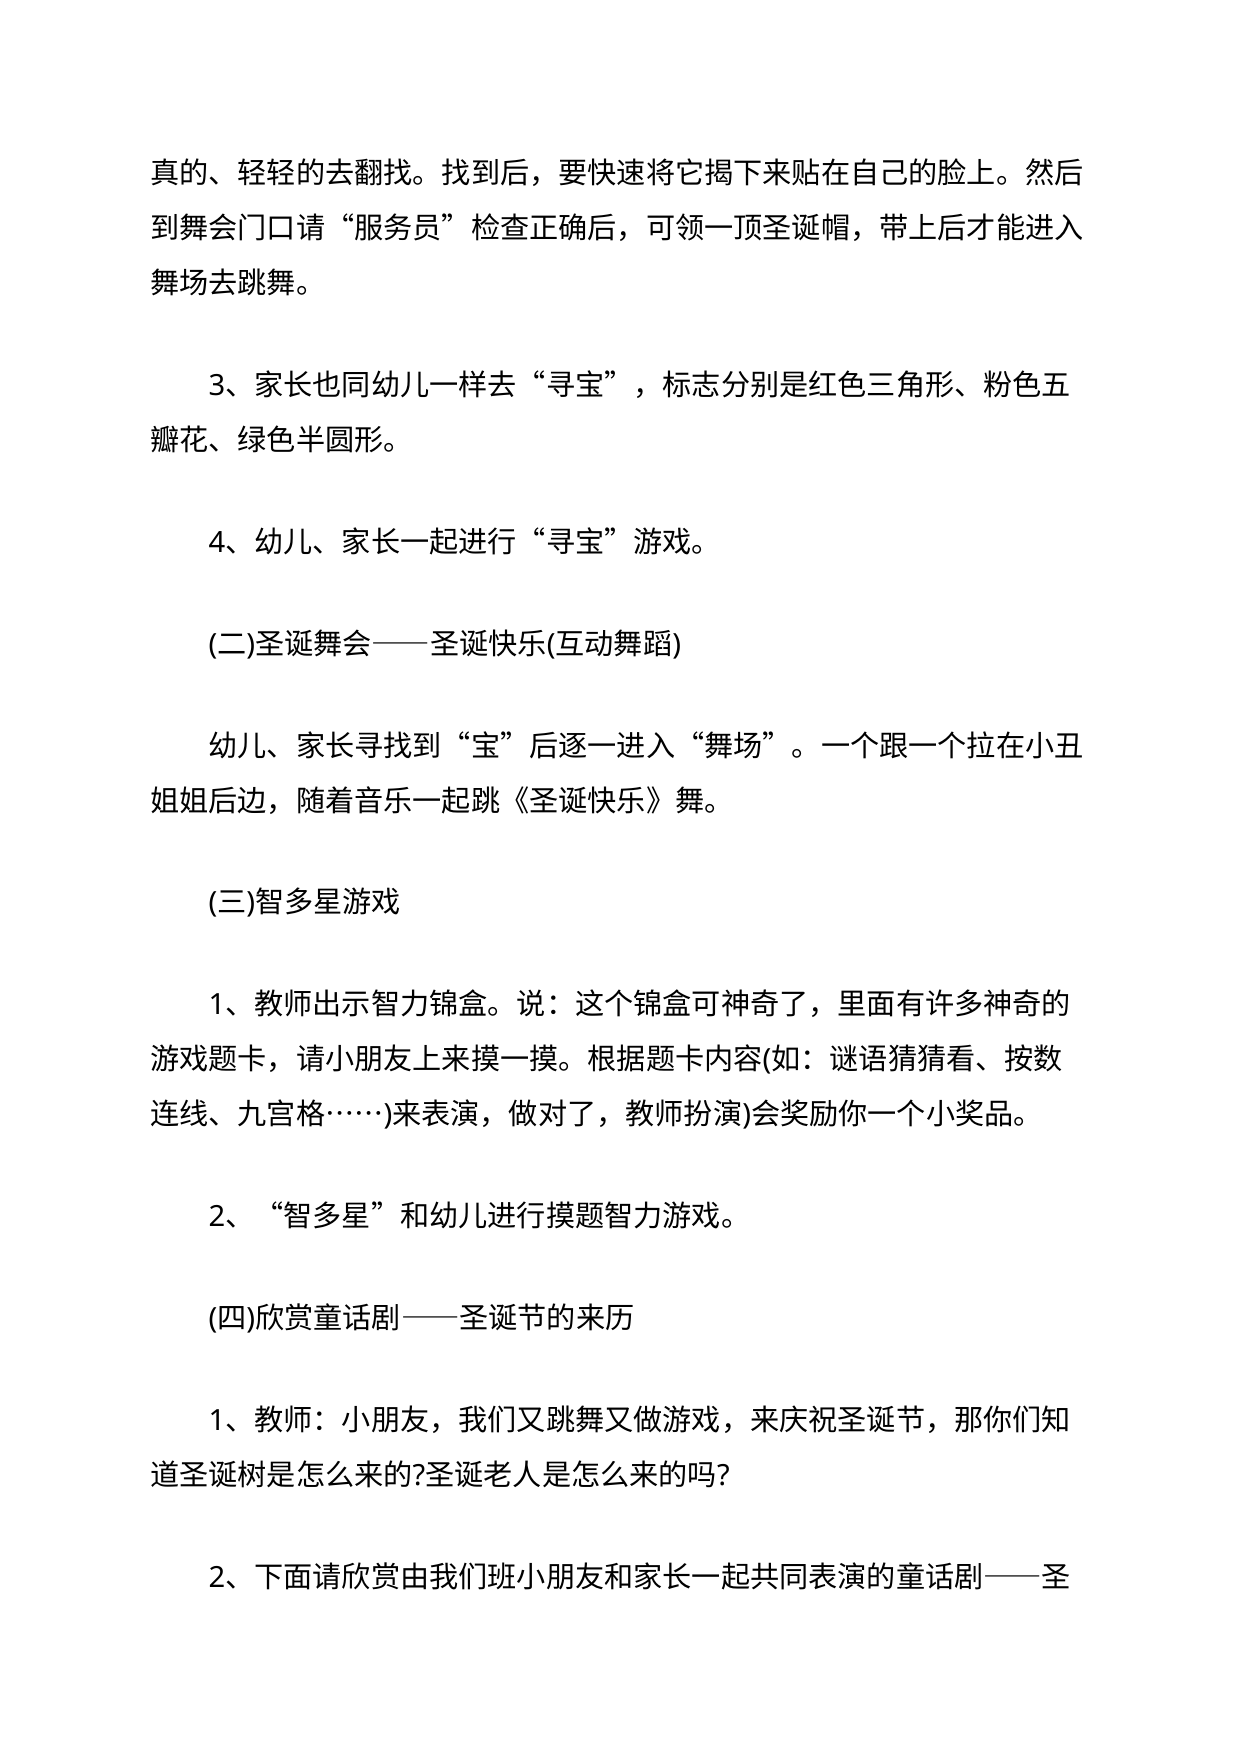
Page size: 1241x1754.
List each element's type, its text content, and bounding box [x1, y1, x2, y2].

text (二)圣诞舞会——圣诞快乐(互动舞蹈) [150, 620, 1090, 663]
text 1、教师出示智力锦盒。说：这个锦盒可神奇了，里面有许多神奇的游戏题卡，请小朋友上来摸一摸。根据题卡内容(如：谜语猜猜看、按数连线、九宫格……)来表演，做对了，教师扮演)会奖励你一个小奖品。 [150, 981, 1090, 1133]
text (三)智多星游戏 [150, 879, 1090, 921]
text 4、幼儿、家长一起进行“寻宝”游戏。 [150, 518, 1090, 561]
text (四)欣赏童话剧——圣诞节的来历 [150, 1295, 1090, 1337]
text 1、教师：小朋友，我们又跳舞又做游戏，来庆祝圣诞节，那你们知道圣诞树是怎么来的?圣诞老人是怎么来的吗? [150, 1397, 1090, 1494]
text 2、“智多星”和幼儿进行摸题智力游戏。 [150, 1193, 1090, 1235]
text 幼儿、家长寻找到“宝”后逐一进入“舞场”。一个跟一个拉在小丑姐姐后边，随着音乐一起跳《圣诞快乐》舞。 [150, 722, 1090, 819]
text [150, 1554, 1090, 1596]
text 3、家长也同幼儿一样去“寻宝”，标志分别是红色三角形、粉色五瓣花、绿色半圆形。 [150, 362, 1090, 459]
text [150, 150, 1090, 302]
